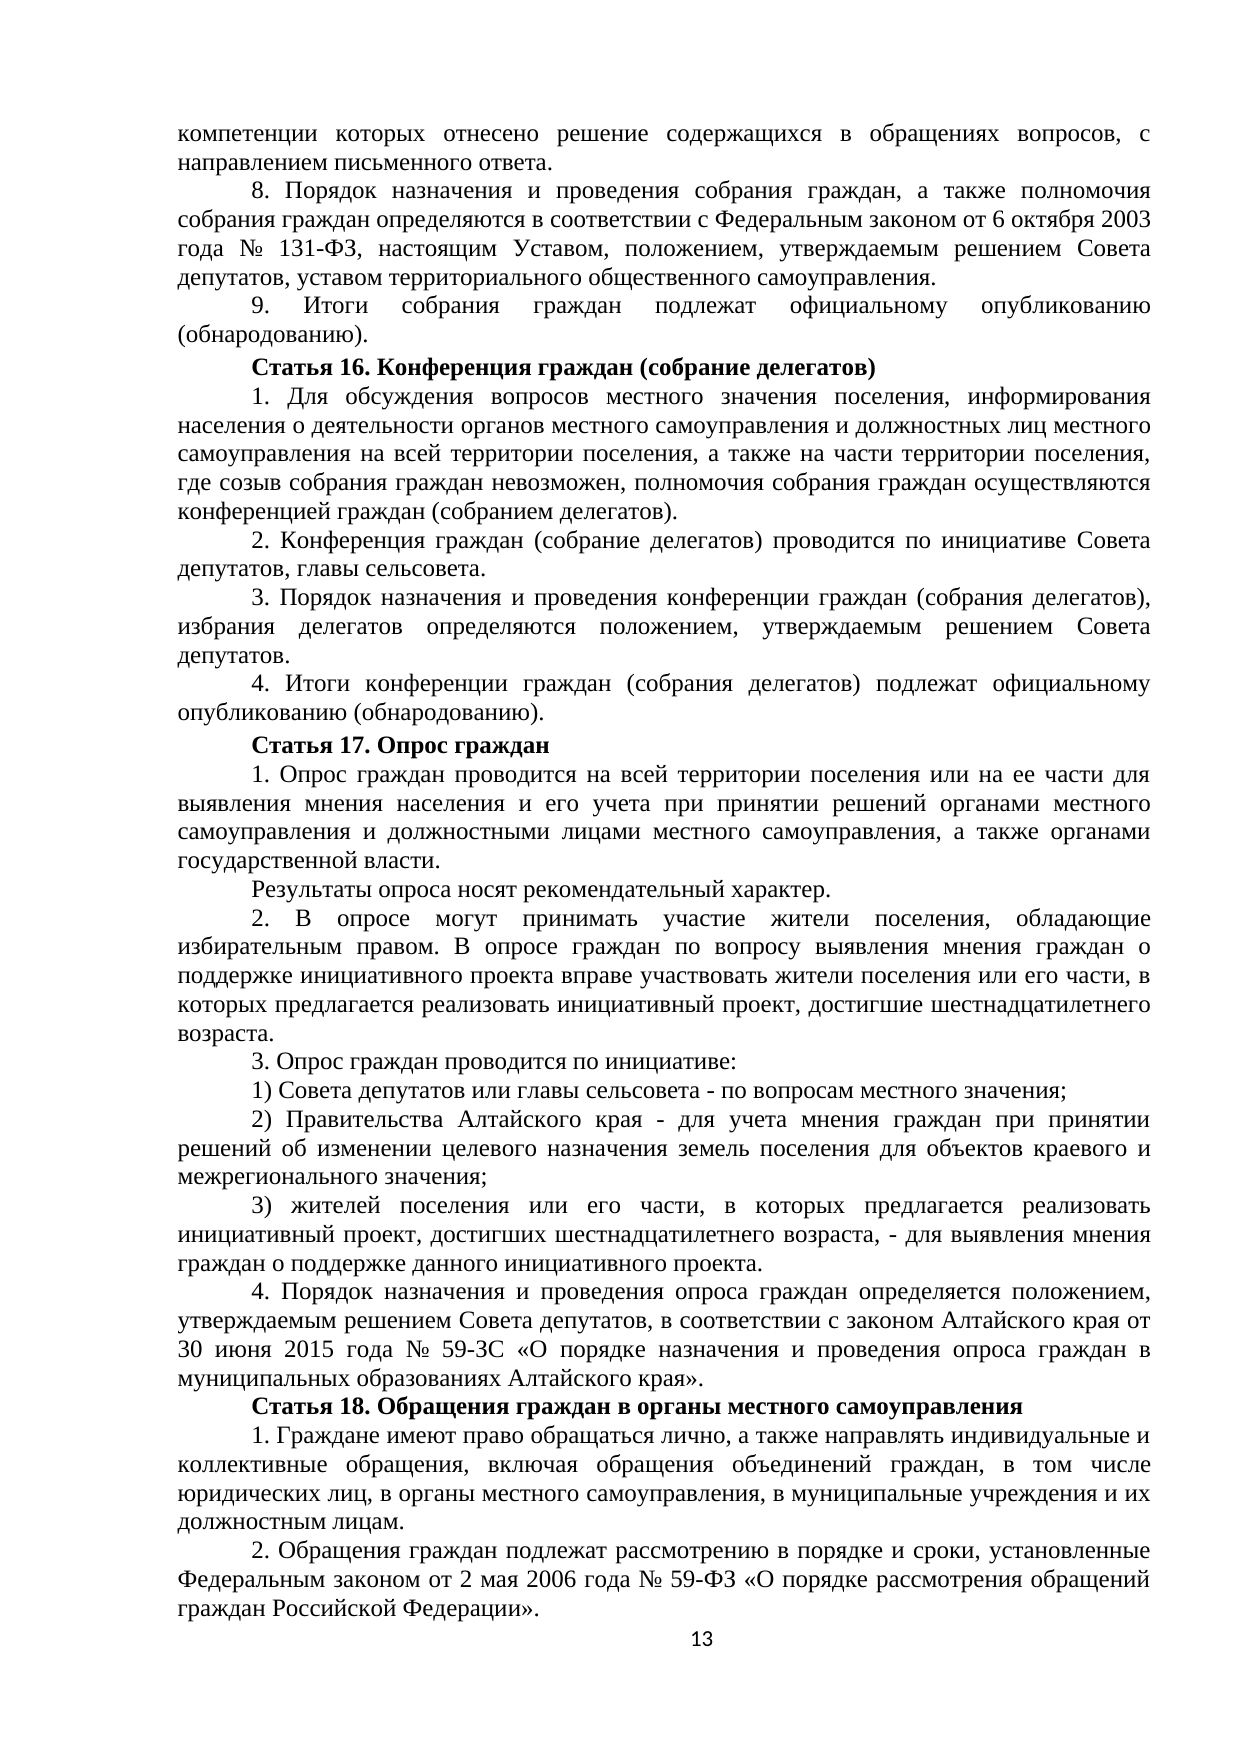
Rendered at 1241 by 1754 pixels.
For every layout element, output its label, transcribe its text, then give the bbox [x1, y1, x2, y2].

text 9. Итоги собрания граждан подлежат официальному опубликованию (обнародованию). [177, 291, 1152, 348]
subtitle Статья 16. Конференция граждан (собрание делегатов) [177, 352, 1152, 381]
text 3. Порядок назначения и проведения конференции граждан (собрания делегатов), избрания делегатов определяются положением, утверждаемым решением Совета депутатов. [177, 582, 1152, 668]
text 1) Совета депутатов или главы сельсовета - по вопросам местного значения; [177, 1075, 1152, 1104]
text 4. Итоги конференции граждан (собрания делегатов) подлежат официальному опубликованию (обнародованию). [177, 668, 1152, 726]
text 2. Обращения граждан подлежат рассмотрению в порядке и сроки, установленные Федеральным законом от 2 мая 2006 года № 59-ФЗ «О порядке рассмотрения обращений граждан Российской Федерации». [177, 1535, 1152, 1621]
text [177, 118, 1152, 176]
subtitle Статья 17. Опрос граждан [177, 730, 1152, 759]
text 3) жителей поселения или его части, в которых предлагается реализовать инициативный проект, достигших шестнадцатилетнего возраста, - для выявления мнения граждан о поддержке данного инициативного проекта. [177, 1190, 1152, 1276]
text 1. Опрос граждан проводится на всей территории поселения или на ее части для выявления мнения населения и его учета при принятии решений органами местного самоуправления и должностными лицами местного самоуправления, а также органами государственной власти. [177, 759, 1152, 874]
text 4. Порядок назначения и проведения опроса граждан определяется положением, утверждаемым решением Совета депутатов, в соответствии с законом Алтайского края от 30 июня 2015 года № 59-ЗС «О порядке назначения и проведения опроса граждан в муниципальных образованиях Алтайского края». [177, 1276, 1152, 1391]
text Результаты опроса носят рекомендательный характер. [177, 874, 1152, 903]
text 1. Для обсуждения вопросов местного значения поселения, информирования населения о деятельности органов местного самоуправления и должностных лиц местного самоуправления на всей территории поселения, а также на части территории поселения, где созыв собрания граждан невозможен, полномочия собрания граждан осуществляются конференцией граждан (собранием делегатов). [177, 381, 1152, 525]
text 8. Порядок назначения и проведения собрания граждан, а также полномочия собрания граждан определяются в соответствии с Федеральным законом от 6 октября 2003 года № 131-ФЗ, настоящим Уставом, положением, утверждаемым решением Совета депутатов, уставом территориального общественного самоуправления. [177, 176, 1152, 291]
text 3. Опрос граждан проводится по инициативе: [177, 1046, 1152, 1075]
text 2) Правительства Алтайского края - для учета мнения граждан при принятии решений об изменении целевого назначения земель поселения для объектов краевого и межрегионального значения; [177, 1104, 1152, 1190]
text 2. Конференция граждан (собрание делегатов) проводится по инициативе Совета депутатов, главы сельсовета. [177, 525, 1152, 582]
text Статья 18. Обращения граждан в органы местного самоуправления [177, 1391, 1152, 1420]
text 2. В опросе могут принимать участие жители поселения, обладающие избирательным правом. В опросе граждан по вопросу выявления мнения граждан о поддержке инициативного проекта вправе участвовать жители поселения или его части, в которых предлагается реализовать инициативный проект, достигшие шестнадцатилетнего возраста. [177, 903, 1152, 1046]
text 1. Граждане имеют право обращаться лично, а также направлять индивидуальные и коллективные обращения, включая обращения объединений граждан, в том числе юридических лиц, в органы местного самоуправления, в муниципальные учреждения и их должностным лицам. [177, 1420, 1152, 1535]
